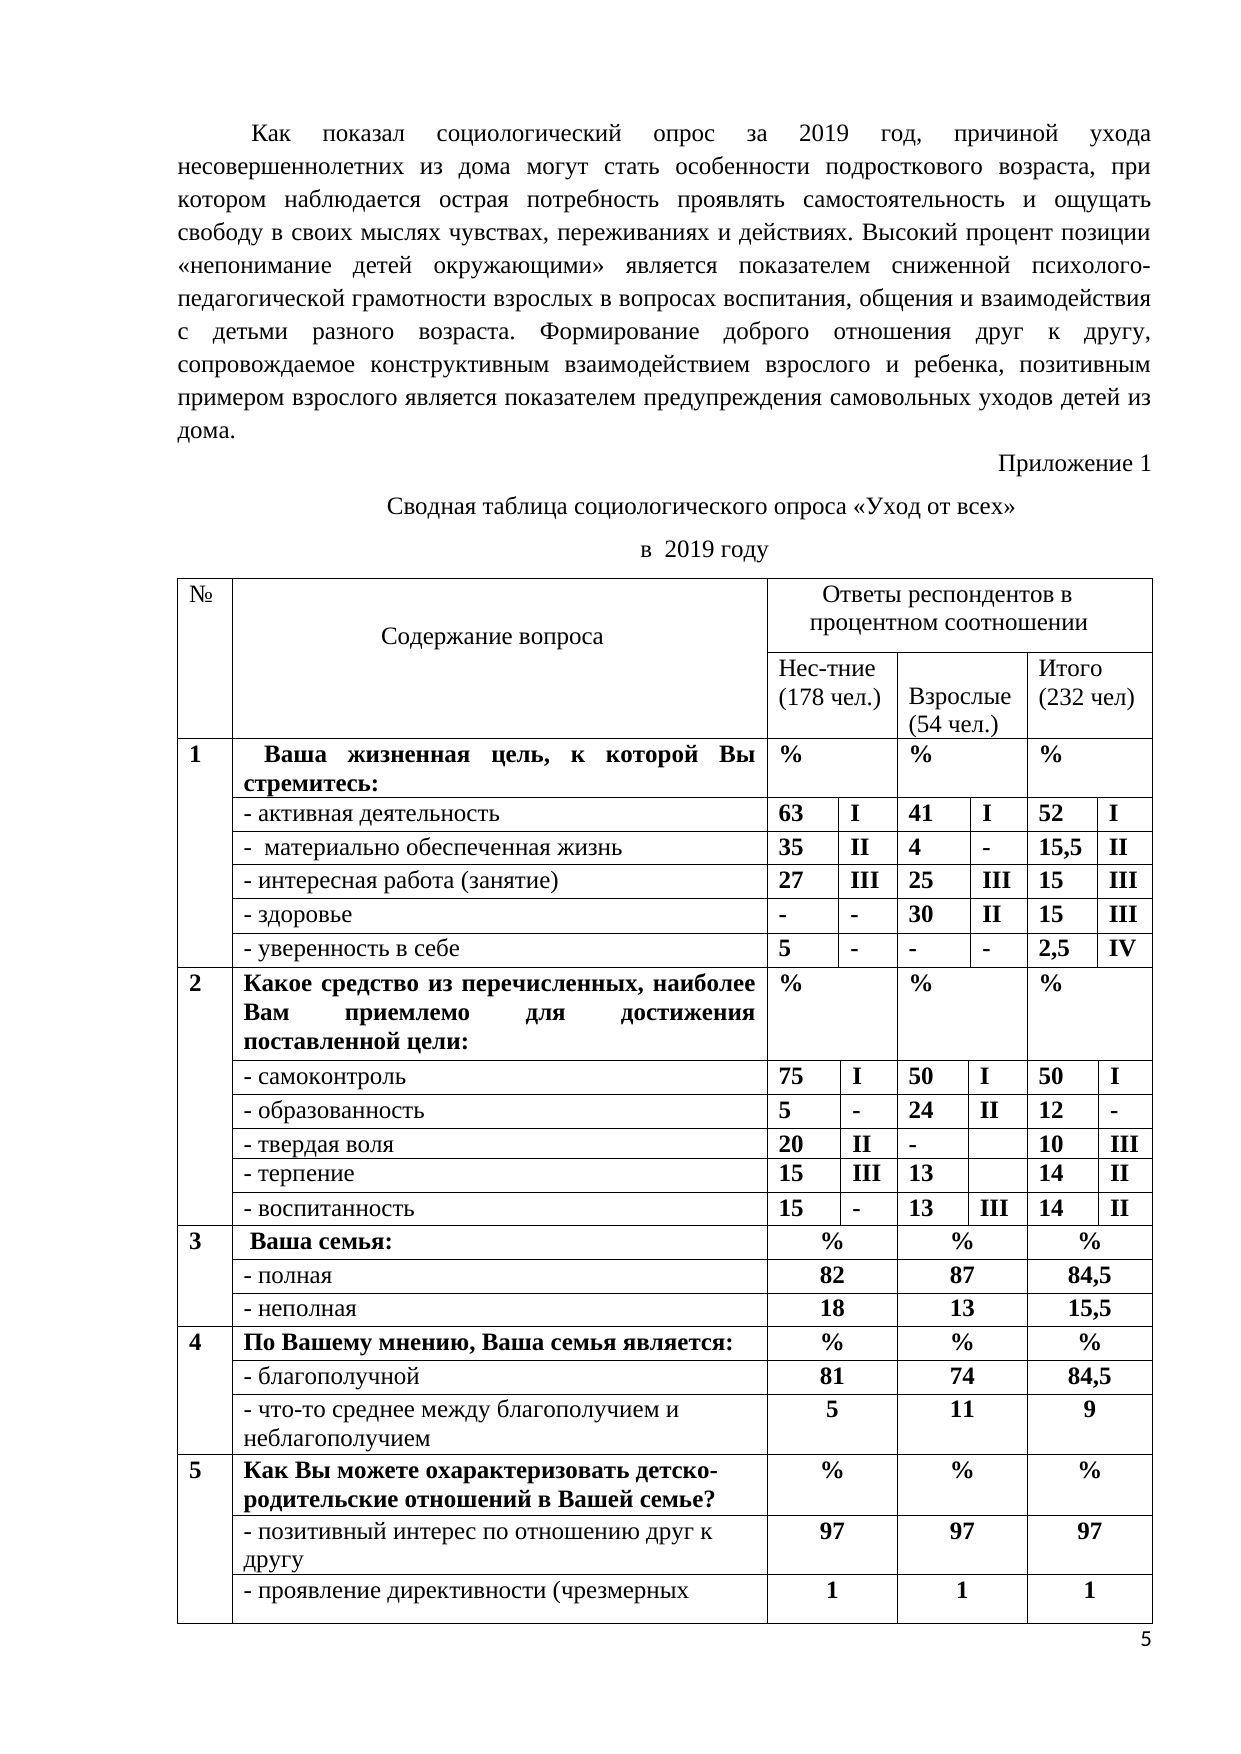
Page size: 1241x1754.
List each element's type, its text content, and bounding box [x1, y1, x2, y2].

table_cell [233, 1575, 767, 1623]
table_cell 30 [898, 899, 970, 932]
table_cell 50 [898, 1061, 968, 1094]
table_cell - [841, 1193, 897, 1225]
table_cell 1 [768, 1575, 897, 1623]
table_cell 84,5 [1028, 1260, 1152, 1292]
text Сводная таблица социологического опроса «Уход от всех» [177, 491, 1152, 520]
table_cell - интересная работа (занятие) [233, 865, 767, 898]
table_cell Нес-тние (178 чел.) [768, 653, 897, 738]
table_cell I [839, 798, 897, 831]
table_cell 3 [178, 1226, 232, 1326]
table_cell I [1098, 798, 1152, 831]
table_cell - материально обеспеченная жизнь [233, 832, 767, 864]
table_cell - активная деятельность [233, 798, 767, 831]
table_cell - [768, 899, 838, 932]
table_cell % [768, 1455, 897, 1515]
table_cell [969, 1159, 1027, 1192]
table_cell 15 [1028, 865, 1097, 898]
table_cell III [1098, 899, 1152, 932]
table_cell II [1099, 1193, 1152, 1225]
text Приложение 1 [177, 448, 1152, 477]
table_cell - [971, 832, 1027, 864]
table_cell - терпение [233, 1159, 767, 1192]
table_cell II [1099, 1159, 1152, 1192]
table_cell - [839, 934, 897, 967]
table_cell Ваша жизненная цель, к которой Вы стремитесь: [233, 739, 767, 797]
table_cell 4 [178, 1327, 232, 1454]
table_cell 9 [1028, 1395, 1152, 1454]
table_cell 14 [1028, 1193, 1098, 1225]
table_cell 81 [768, 1361, 897, 1393]
table_cell [969, 1129, 1027, 1157]
table_cell % [768, 1226, 897, 1259]
table_cell Итого (232 чел) [1028, 653, 1152, 738]
table_cell 27 [768, 865, 838, 898]
table_cell 20 [768, 1129, 840, 1157]
table_cell 24 [898, 1095, 968, 1128]
table_cell % [768, 968, 897, 1060]
table_header № [178, 579, 232, 738]
table_cell - полная [233, 1260, 767, 1292]
table_cell 1 [1028, 1575, 1152, 1623]
table_cell % [1028, 739, 1152, 797]
table_cell % [898, 1226, 1027, 1259]
table_cell 13 [898, 1193, 968, 1225]
table_cell I [971, 798, 1027, 831]
table_cell % [898, 1455, 1027, 1515]
table_cell III [971, 865, 1027, 898]
table_cell 63 [768, 798, 838, 831]
table_cell - что-то среднее между благополучием и неблагополучием [233, 1395, 767, 1454]
table_header Содержание вопроса [233, 579, 767, 738]
table_cell - образованность [233, 1095, 767, 1128]
table_cell 1 [178, 739, 232, 967]
table_cell % [1028, 1327, 1152, 1360]
table_cell 41 [898, 798, 970, 831]
table_cell - здоровье [233, 899, 767, 932]
table_cell - самоконтроль [233, 1061, 767, 1094]
table_cell % [898, 968, 1027, 1060]
table_cell Взрослые (54 чел.) [898, 653, 1027, 738]
table_cell 5 [178, 1455, 232, 1623]
text в 2019 году [177, 534, 1152, 563]
table_cell Какое средство из перечисленных, наиболее Вам приемлемо для достижения поставленной цели: [233, 968, 767, 1060]
table_cell III [969, 1193, 1027, 1225]
table_cell II [971, 899, 1027, 932]
table_cell - [1099, 1095, 1152, 1128]
table_cell III [1098, 865, 1152, 898]
table_cell III [839, 865, 897, 898]
table_cell 97 [1028, 1516, 1152, 1574]
table_cell 4 [898, 832, 970, 864]
table_cell II [969, 1095, 1027, 1128]
table_cell - благополучной [233, 1361, 767, 1393]
table_cell II [841, 1129, 897, 1157]
table_header Ответы респондентов в процентном соотношении [768, 579, 1152, 652]
table_cell - [971, 934, 1027, 967]
table_cell 11 [898, 1395, 1027, 1454]
table_cell % [768, 1327, 897, 1360]
table_cell IV [1098, 934, 1152, 967]
table_cell - уверенность в себе [233, 934, 767, 967]
table_cell III [1099, 1129, 1152, 1157]
table_cell 35 [768, 832, 838, 864]
table_cell 13 [898, 1294, 1027, 1326]
table_cell % [1028, 1455, 1152, 1515]
table_cell 25 [898, 865, 970, 898]
table_cell I [841, 1061, 897, 1094]
table_cell 10 [1028, 1129, 1098, 1157]
table_cell III [841, 1159, 897, 1192]
table_cell % [1028, 968, 1152, 1060]
table_cell 15 [768, 1193, 840, 1225]
table_cell 5 [768, 1095, 840, 1128]
table_cell 15,5 [1028, 832, 1097, 864]
table_cell % [1028, 1226, 1152, 1259]
table_cell 5 [768, 1395, 897, 1454]
table_cell Как Вы можете охарактеризовать детско-родительские отношений в Вашей семье? [233, 1455, 767, 1515]
table_cell 18 [768, 1294, 897, 1326]
table_cell 74 [898, 1361, 1027, 1393]
table_cell I [1099, 1061, 1152, 1094]
text Как показал социологический опрос за 2019 год, причиной ухода несовершеннолетних из дома могут стать особенности подросткового возраста, при котором наблюдается острая потребность проявлять самостоятельность и ощущать свободу в своих мыслях чувствах, переживаниях и действиях. Высокий процент позиции «непонимание детей окружающими» является показателем сниженной психолого-педагогической грамотности взрослых в вопросах воспитания, общения и взаимодействия с детьми разного возраста. Формирование доброго отношения друг к другу, сопровождаемое конструктивным взаимодействием взрослого и ребенка, позитивным примером взрослого является показателем предупреждения самовольных уходов детей из дома. [177, 118, 1152, 444]
table_cell 87 [898, 1260, 1027, 1292]
table_cell 97 [898, 1516, 1027, 1574]
table_cell - воспитанность [233, 1193, 767, 1225]
table_cell - твердая воля [233, 1129, 767, 1157]
table_cell - [898, 1129, 968, 1157]
table_cell II [1098, 832, 1152, 864]
table_cell 84,5 [1028, 1361, 1152, 1393]
table_cell 15 [768, 1159, 840, 1192]
table_cell Ваша семья: [233, 1226, 767, 1259]
table_cell 2 [178, 968, 232, 1225]
table_cell 50 [1028, 1061, 1098, 1094]
table_cell 5 [768, 934, 838, 967]
table_cell II [839, 832, 897, 864]
table_cell - [898, 934, 970, 967]
table_cell - неполная [233, 1294, 767, 1326]
table_cell По Вашему мнению, Ваша семья является: [233, 1327, 767, 1360]
table_cell 13 [898, 1159, 968, 1192]
table_cell 82 [768, 1260, 897, 1292]
table_cell - [841, 1095, 897, 1128]
table_cell 97 [768, 1516, 897, 1574]
table_cell 12 [1028, 1095, 1098, 1128]
table_cell - позитивный интерес по отношению друг к другу [233, 1516, 767, 1574]
table_cell 2,5 [1028, 934, 1097, 967]
table_cell 75 [768, 1061, 840, 1094]
table_cell I [969, 1061, 1027, 1094]
table_cell % [768, 739, 897, 797]
table_cell 15 [1028, 899, 1097, 932]
table_cell 14 [1028, 1159, 1098, 1192]
table_cell 1 [898, 1575, 1027, 1623]
table_cell 15,5 [1028, 1294, 1152, 1326]
table_cell - [839, 899, 897, 932]
table_cell % [898, 739, 1027, 797]
table_cell % [898, 1327, 1027, 1360]
table_cell 52 [1028, 798, 1097, 831]
